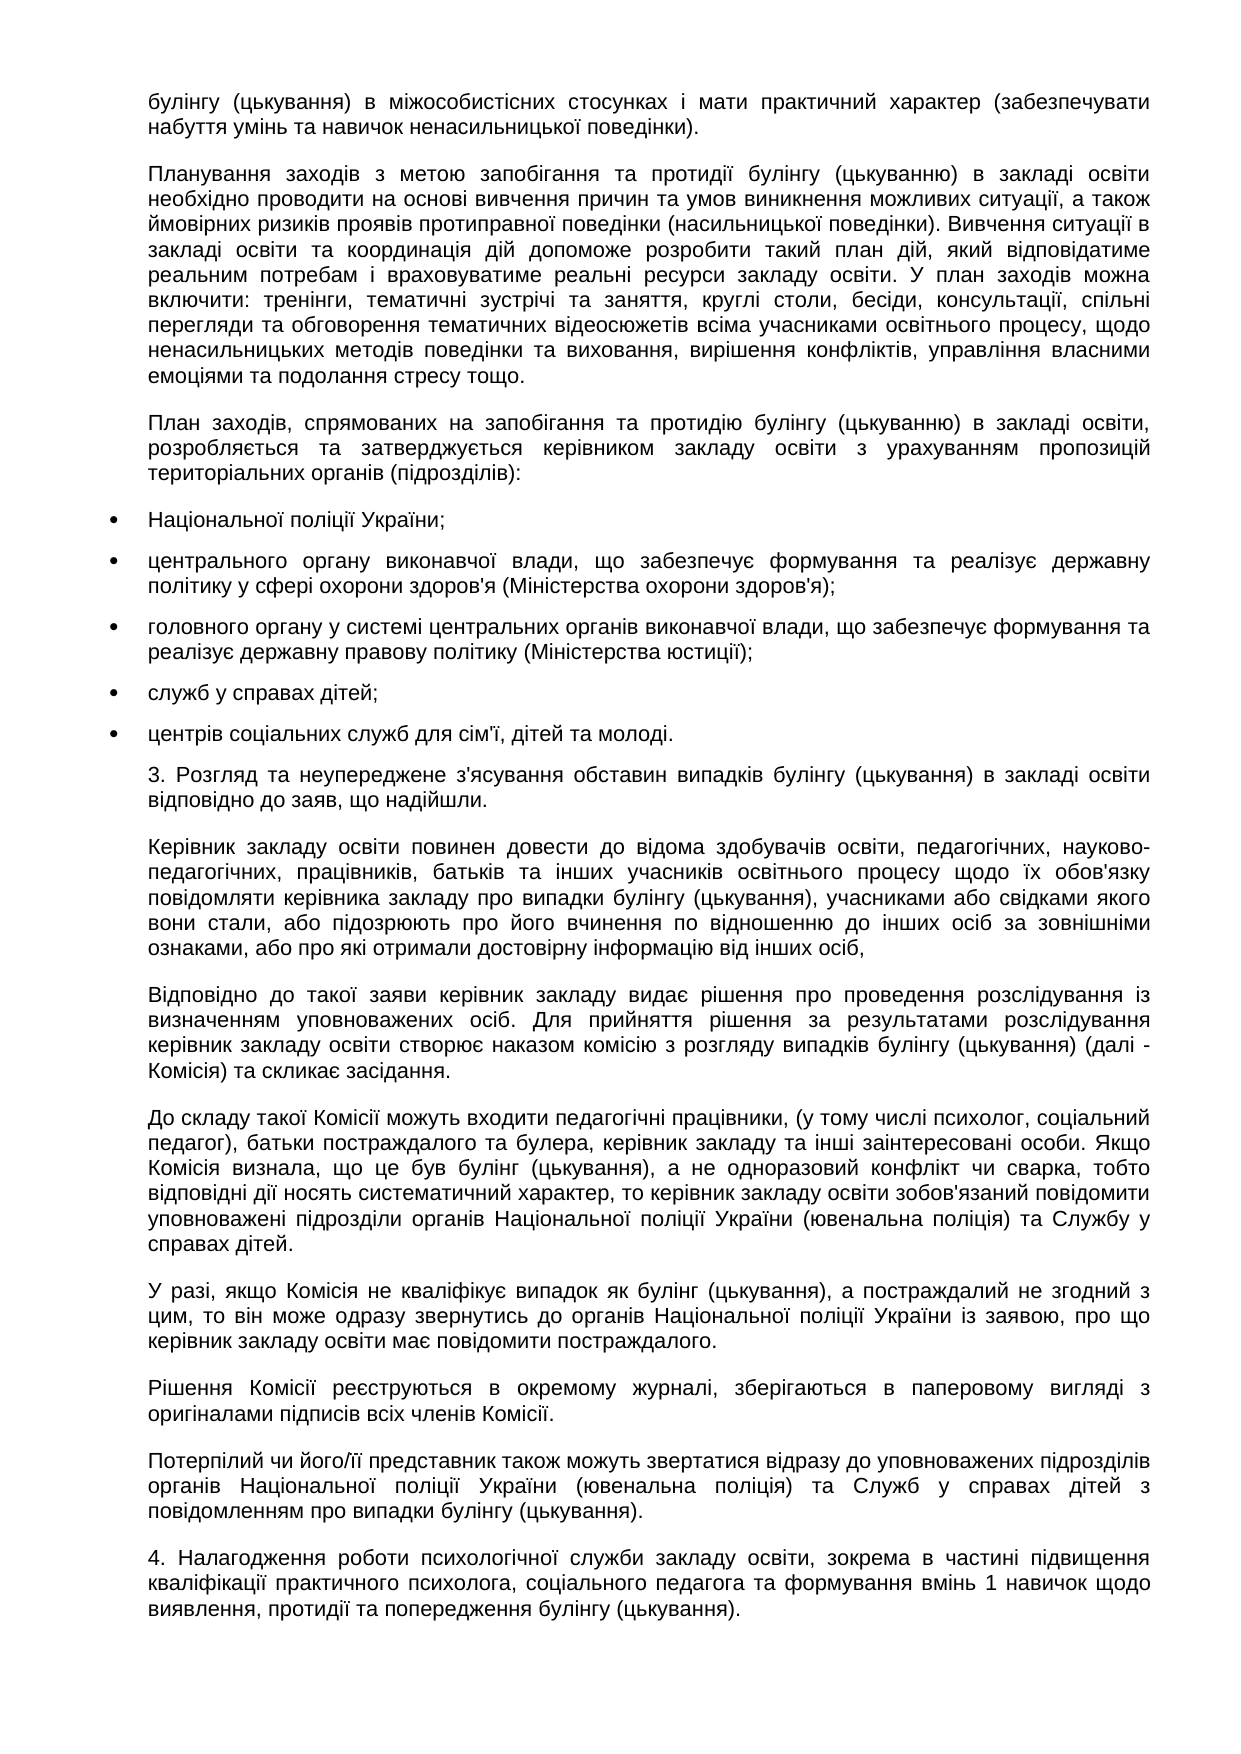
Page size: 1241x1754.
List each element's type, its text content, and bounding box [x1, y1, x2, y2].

text Відповідно до такої заяви керівник закладу видає рішення про проведення розслідування із визначенням уповноважених осіб. Для прийняття рішення за результатами розслідування керівник закладу освіти створює наказом комісію з розгляду випадків булінгу (цькування) (далі - Комісія) та скликає засідання. [148, 982, 1152, 1083]
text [148, 88, 1152, 139]
text Потерпілий чи його/її представник також можуть звертатися відразу до уповноважених підрозділів органів Національної поліції України (ювенальна поліція) та Служб у справах дітей з повідомленням про випадки булінгу (цькування). [148, 1447, 1152, 1523]
text До складу такої Комісії можуть входити педагогічні працівники, (у тому числі психолог, соціальний педагог), батьки постраждалого та булера, керівник закладу та інші заінтересовані особи. Якщо Комісія визнала, що це був булінг (цькування), а не одноразовий конфлікт чи сварка, тобто відповідні дії носять систематичний характер, то керівник закладу освіти зобов'язаний повідомити уповноважені підрозділи органів Національної поліції України (ювенальна поліція) та Службу у справах дітей. [148, 1104, 1152, 1256]
text Планування заходів з метою запобігання та протидії булінгу (цькуванню) в закладі освіти необхідно проводити на основі вивчення причин та умов виникнення можливих ситуації, а також ймовірних ризиків проявів протиправної поведінки (насильницької поведінки). Вивчення ситуації в закладі освіти та координація дій допоможе розробити такий план дій, який відповідатиме реальним потребам і враховуватиме реальні ресурси закладу освіти. У план заходів можна включити: тренінги, тематичні зустрічі та заняття, круглі столи, бесіди, консультації, спільні перегляди та обговорення тематичних відеосюжетів всіма учасниками освітнього процесу, щодо ненасильницьких методів поведінки та виховання, вирішення конфліктів, управління власними емоціями та подолання стресу тощо. [148, 161, 1152, 388]
list центрального органу виконавчої влади, що забезпечує формування та реалізує державну політику у сфері охорони здоров'я (Міністерства охорони здоров'я); [110, 548, 1152, 598]
text У разі, якщо Комісія не кваліфікує випадок як булінг (цькування), а постраждалий не згодний з цим, то він може одразу звернутись до органів Національної поліції України із заявою, про що керівник закладу освіти має повідомити постраждалого. [148, 1278, 1152, 1353]
text 3. Розгляд та неупереджене з'ясування обставин випадків булінгу (цькування) в закладі освіти відповідно до заяв, що надійшли. [148, 762, 1152, 812]
text Рішення Комісії реєструються в окремому журналі, зберігаються в паперовому вигляді з оригіналами підписів всіх членів Комісії. [148, 1375, 1152, 1426]
list служб у справах дітей; [110, 680, 1152, 705]
text План заходів, спрямованих на запобігання та протидію булінгу (цькуванню) в закладі освіти, розробляється та затверджується керівником закладу освіти з урахуванням пропозицій територіальних органів (підрозділів): [148, 409, 1152, 485]
text 4. Налагодження роботи психологічної служби закладу освіти, зокрема в частині підвищення кваліфікації практичного психолога, соціального педагога та формування вмінь 1 навичок щодо виявлення, протидії та попередження булінгу (цькування). [148, 1545, 1152, 1621]
list головного органу у системі центральних органів виконавчої влади, що забезпечує формування та реалізує державну правову політику (Міністерства юстиції); [110, 614, 1152, 664]
list центрів соціальних служб для сім'ї, дітей та молоді. [110, 721, 1152, 746]
text Керівник закладу освіти повинен довести до відома здобувачів освіти, педагогічних, науково-педагогічних, працівників, батьків та інших учасників освітнього процесу щодо їх обов'язку повідомляти керівника закладу про випадки булінгу (цькування), учасниками або свідками якого вони стали, або підозрюють про його вчинення по відношенню до інших осіб за зовнішніми ознаками, або про які отримали достовірну інформацію від інших осіб, [148, 834, 1152, 960]
list Національної поліції України; [110, 507, 1152, 532]
